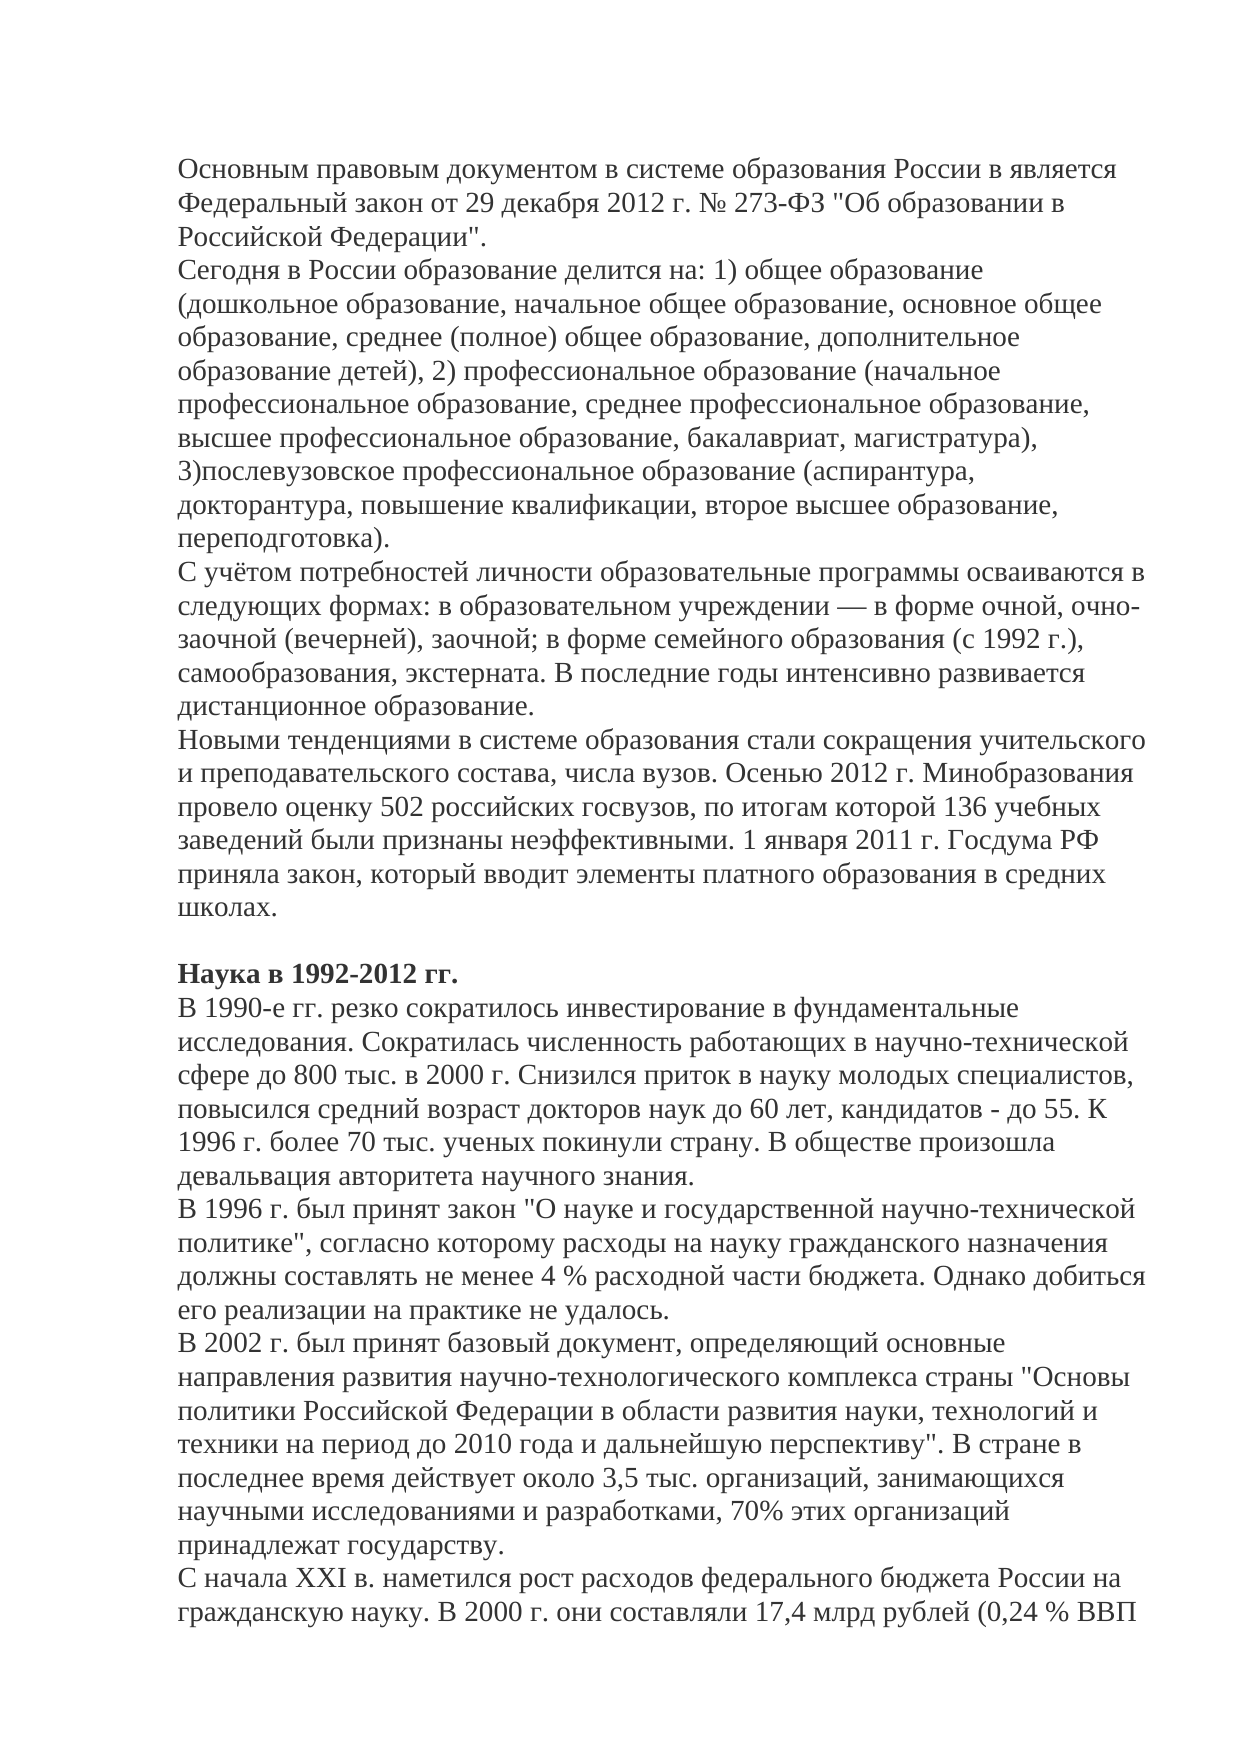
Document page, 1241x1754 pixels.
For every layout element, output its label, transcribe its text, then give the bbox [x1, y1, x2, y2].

text С учётом потребностей личности образовательные программы осваиваются в следующих формах: в образовательном учреждении — в форме очной, очно-заочной (вечерней), заочной; в форме семейного образования (с 1992 г.), самообразования, экстерната. В последние годы интенсивно развивается дистанционное образование. [177, 554, 1152, 722]
text В 1990-е гг. резко сократилось инвестирование в фундаментальные исследования. Сократилась численность работающих в научно-технической сфере до 800 тыс. в 2000 г. Снизился приток в науку молодых специалистов, повысился средний возраст докторов наук до 60 лет, кандидатов - до 55. К 1996 г. более 70 тыс. ученых покинули страну. В обществе произошла девальвация авторитета научного знания. [177, 990, 1152, 1191]
text Сегодня в России образование делится на: 1) общее образование (дошкольное образование, начальное общее образование, основное общее образование, среднее (полное) общее образование, дополнительное образование детей), 2) профессиональное образование (начальное профессиональное образование, среднее профессиональное образование, высшее профессиональное образование, бакалавриат, магистратура), 3)послевузовское профессиональное образование (аспирантура, докторантура, повышение квалификации, второе высшее образование, переподготовка). [177, 252, 1152, 554]
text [177, 1560, 1152, 1627]
text Наука в 1992-2012 гг. [177, 957, 1152, 990]
text Новыми тенденциями в системе образования стали сокращения учительского и преподавательского состава, числа вузов. Осенью 2012 г. Минобразования провело оценку 502 российских госвузов, по итогам которой 136 учебных заведений были признаны неэффективными. 1 января 2011 г. Госдума РФ приняла закон, который вводит элементы платного образования в средних школах. [177, 722, 1152, 923]
text В 1996 г. был принят закон "О науке и государственной научно-технической политике", согласно которому расходы на науку гражданского назначения должны составлять не менее 4 % расходной части бюджета. Однако добиться его реализации на практике не удалось. [177, 1191, 1152, 1326]
text В 2002 г. был принят базовый документ, определяющий основные направления развития научно-технологического комплекса страны "Основы политики Российской Федерации в области развития науки, технологий и техники на период до 2010 года и дальнейшую перспективу". В стране в последнее время действует около 3,5 тыс. организаций, занимающихся научными исследованиями и разработками, 70% этих организаций принадлежат государству. [177, 1326, 1152, 1560]
text Основным правовым документом в системе образования России в является Федеральный закон от 29 декабря 2012 г. № 273-ФЗ "Об образовании в Российской Федерации". [177, 152, 1152, 252]
